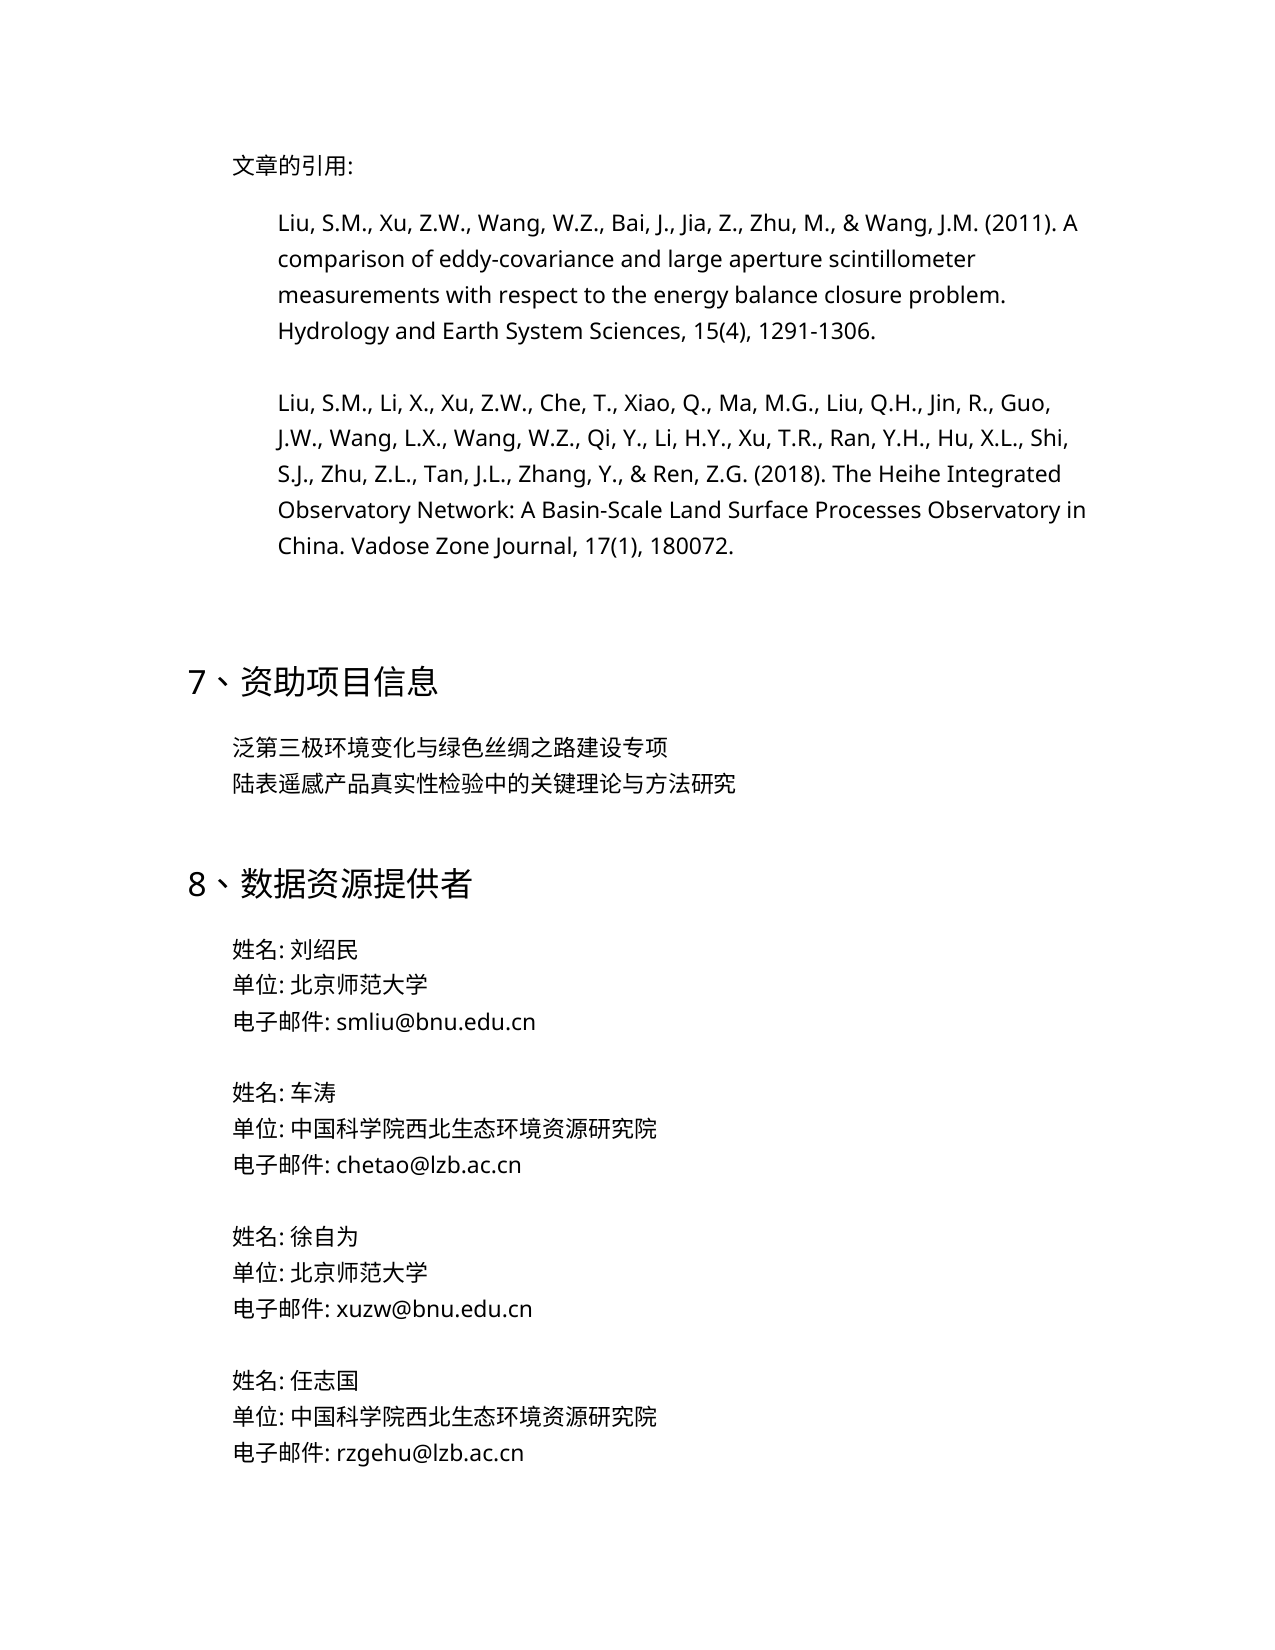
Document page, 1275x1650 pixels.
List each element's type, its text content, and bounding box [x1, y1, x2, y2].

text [232, 933, 1087, 1468]
text 文章的引用: [232, 150, 1087, 181]
text 7、资助项目信息 [187, 659, 1087, 704]
text 泛第三极环境变化与绿色丝绸之路建设专项 陆表遥感产品真实性检验中的关键理论与方法研究 [232, 732, 1087, 835]
text Liu, S.M., Xu, Z.W., Wang, W.Z., Bai, J., Jia, Z., Zhu, M., & Wang, J.M. (2011). A comparison of eddy-covariance and large aperture scintillometer measurements with respect to the energy balance closure problem. Hydrology and Earth System Sciences, 15(4), 1291-1306. Liu, S.M., Li, X., Xu, Z.W., Che, T., Xiao, Q., Ma, M.G., Liu, Q.H., Jin, R., Guo, J.W., Wang, L.X., Wang, W.Z., Qi, Y., Li, H.Y., Xu, T.R., Ran, Y.H., Hu, X.L., Shi, S.J., Zhu, Z.L., Tan, J.L., Zhang, Y., & Ren, Z.G. (2018). The Heihe Integrated Observatory Network: A Basin-Scale Land Surface Processes Observatory in China. Vadose Zone Journal, 17(1), 180072. [277, 207, 1087, 633]
text 8、数据资源提供者 [187, 861, 1087, 906]
